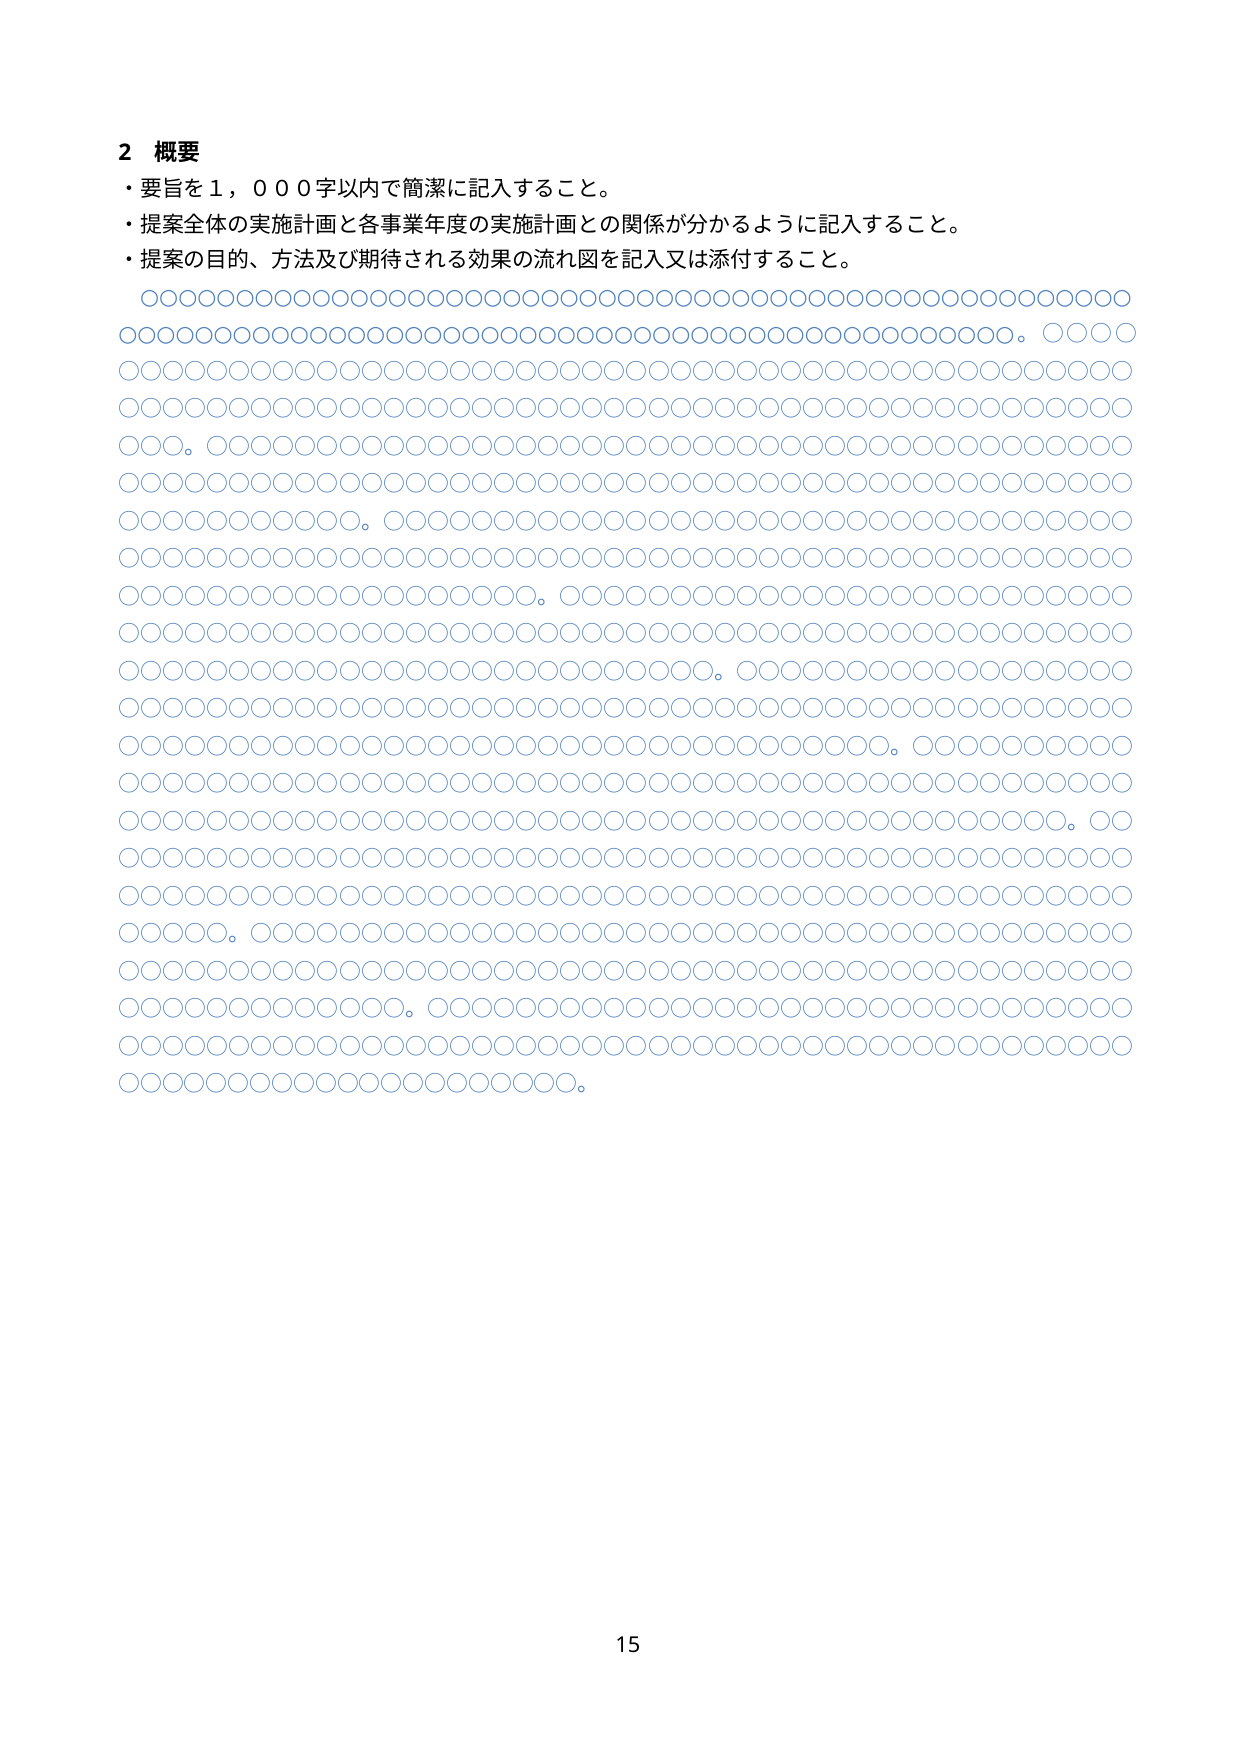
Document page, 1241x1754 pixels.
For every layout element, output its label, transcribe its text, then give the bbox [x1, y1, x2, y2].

text ・提案の目的、方法及び期待される効果の流れ図を記入又は添付すること。 [118, 241, 1137, 274]
text ・提案全体の実施計画と各事業年度の実施計画との関係が分かるように記入すること。 [118, 204, 1137, 241]
text ○○○○○○○○○○○○○○○○○○○○○○○○○○○○○○○○○○○○○○○○○○○○○○○○○○○○○○○○○○○○○○○○○○○○○○○○○○○○○○○○○○○○○○○○○○○○○○○○○○○。○○○○○○○○○○○○○○○○○○○○○○○○○○○○○○○○○○○○○○○○○○○○○○○○○○○○○○○○○○○○○○○○○○○○○○○○○○○○○○○○○○○○○○○○○○○○○○○○○○○。○○○○○○○○○○○○○○○○○○○○○○○○○○○○○○○○○○○○○○○○○○○○○○○○○○○○○○○○○○○○○○○○○○○○○○○○○○○○○○○○○○○○○○○○○○○○○○○○○○○。○○○○○○○○○○○○○○○○○○○○○○○○○○○○○○○○○○○○○○○○○○○○○○○○○○○○○○○○○○○○○○○○○○○○○○○○○○○○○○○○○○○○○○○○○○○○○○○○○○○。○○○○○○○○○○○○○○○○○○○○○○○○○○○○○○○○○○○○○○○○○○○○○○○○○○○○○○○○○○○○○○○○○○○○○○○○○○○○○○○○○○○○○○○○○○○○○○○○○○○。○○○○○○○○○○○○○○○○○○○○○○○○○○○○○○○○○○○○○○○○○○○○○○○○○○○○○○○○○○○○○○○○○○○○○○○○○○○○○○○○○○○○○○○○○○○○○○○○○○○。○○○○○○○○○○○○○○○○○○○○○○○○○○○○○○○○○○○○○○○○○○○○○○○○○○○○○○○○○○○○○○○○○○○○○○○○○○○○○○○○○○○○○○○○○○○○○○○○○○○。○○○○○○○○○○○○○○○○○○○○○○○○○○○○○○○○○○○○○○○○○○○○○○○○○○○○○○○○○○○○○○○○○○○○○○○○○○○○○○○○○○○○○○○○○○○○○○○○○○○。○○○○○○○○○○○○○○○○○○○○○○○○○○○○○○○○○○○○○○○○○○○○○○○○○○○○○○○○○○○○○○○○○○○○○○○○○○○○○○○○○○○○○○○○○○○○○○○○○○○。○○○○○○○○○○○○○○○○○○○○○○○○○○○○○○○○○○○○○○○○○○○○○○○○○○○○○○○○○○○○○○○○○○○○○○○○○○○○○○○○○○○○○○○○○○○○○○○○○○○。 [118, 274, 1137, 1099]
text ・要旨を１，０００字以内で簡潔に記入すること。 [118, 168, 1137, 204]
subtitle 2 概要 [118, 131, 1137, 168]
